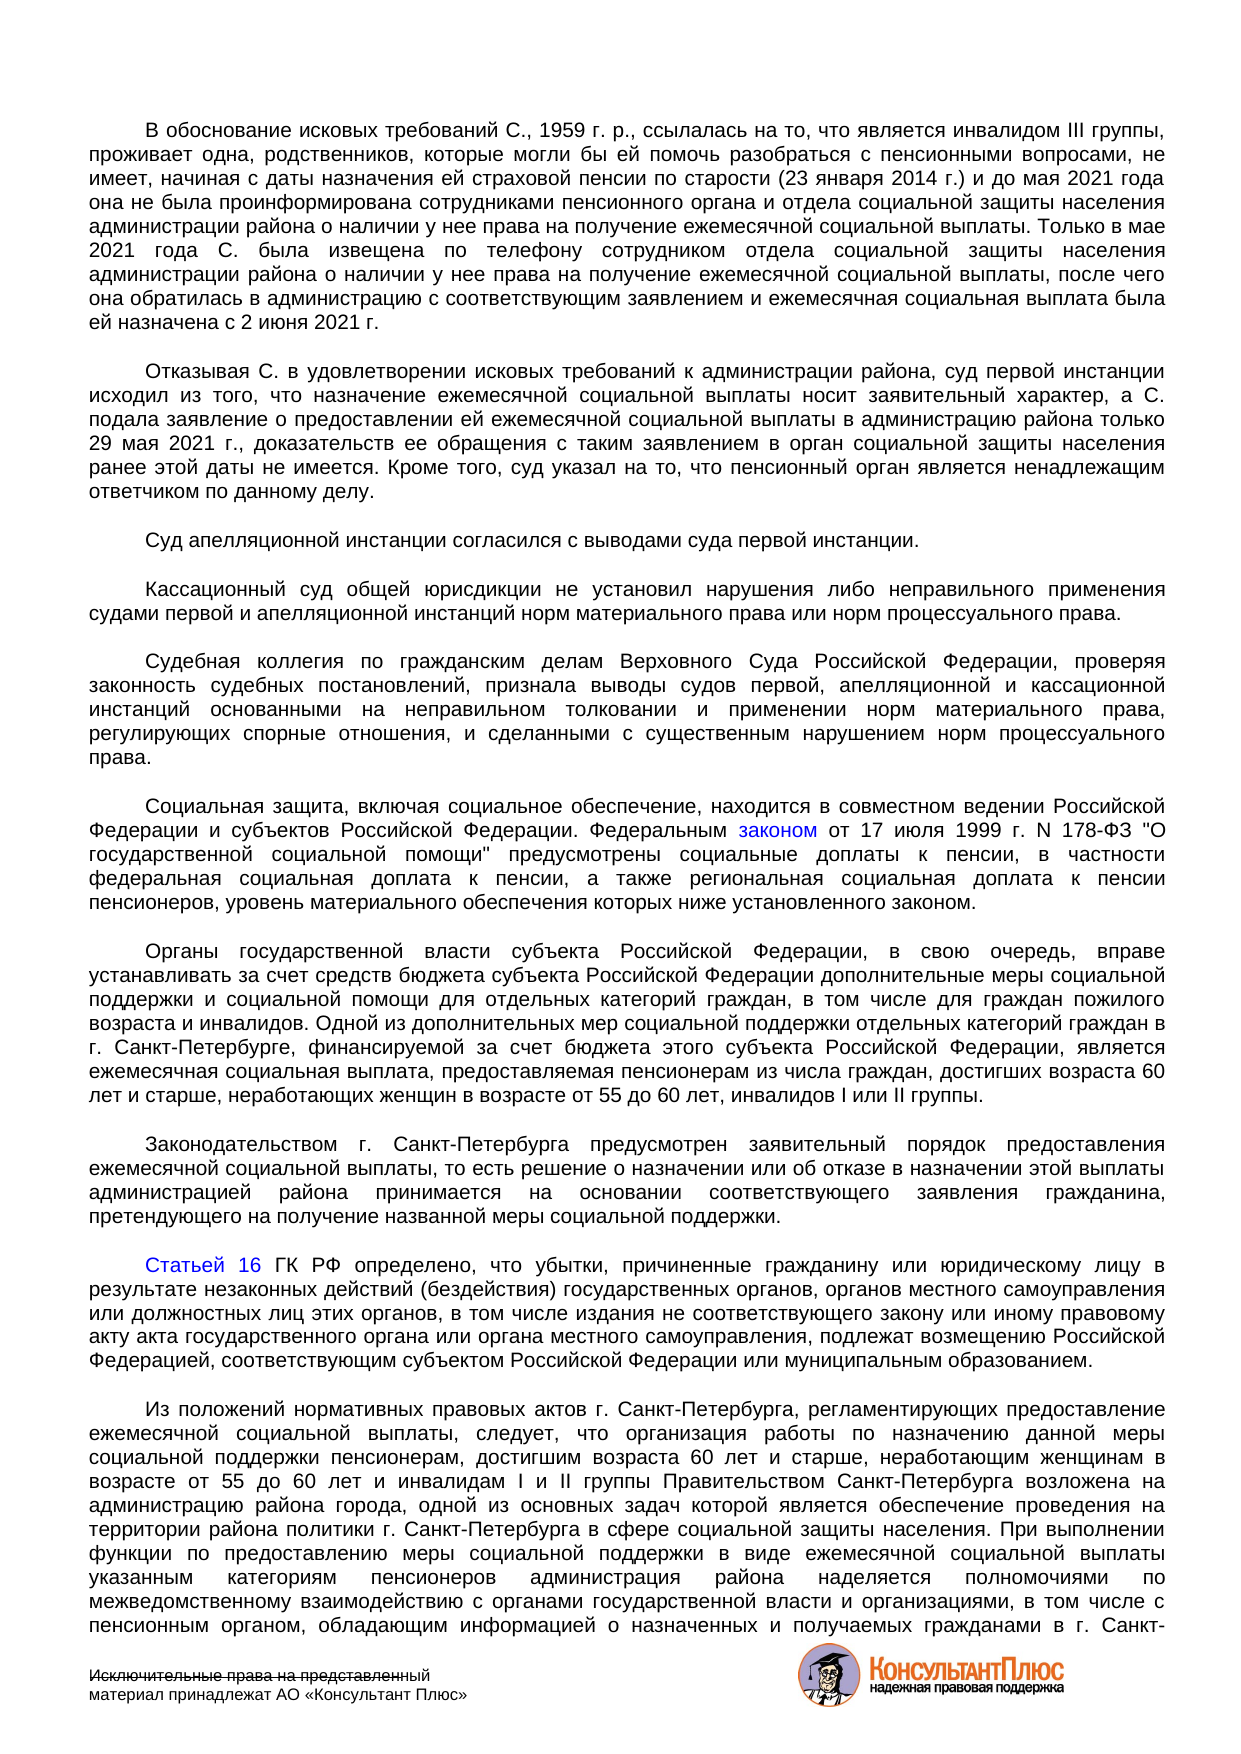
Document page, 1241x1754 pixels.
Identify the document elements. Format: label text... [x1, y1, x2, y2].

text Статьей 16 ГК РФ определено, что убытки, причиненные гражданину или юридическому лицу в результате незаконных действий (бездействия) государственных органов, органов местного самоуправления или должностных лиц этих органов, в том числе издания не соответствующего закону или иному правовому акту акта государственного органа или органа местного самоуправления, подлежат возмещению Российской Федерацией, соответствующим субъектом Российской Федерации или муниципальным образованием. [89, 1252, 1167, 1372]
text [89, 1397, 1167, 1637]
text В обоснование исковых требований С., 1959 г. р., ссылалась на то, что является инвалидом III группы, проживает одна, родственников, которые могли бы ей помочь разобраться с пенсионными вопросами, не имеет, начиная с даты назначения ей страховой пенсии по старости (23 января 2014 г.) и до мая 2021 года она не была проинформирована сотрудниками пенсионного органа и отдела социальной защиты населения администрации района о наличии у нее права на получение ежемесячной социальной выплаты. Только в мае 2021 года С. была извещена по телефону сотрудником отдела социальной защиты населения администрации района о наличии у нее права на получение ежемесячной социальной выплаты, после чего она обратилась в администрацию с соответствующим заявлением и ежемесячная социальная выплата была ей назначена с 2 июня 2021 г. [89, 118, 1167, 334]
text Отказывая С. в удовлетворении исковых требований к администрации района, суд первой инстанции исходил из того, что назначение ежемесячной социальной выплаты носит заявительный характер, а С. подала заявление о предоставлении ей ежемесячной социальной выплаты в администрацию района только 29 мая 2021 г., доказательств ее обращения с таким заявлением в орган социальной защиты населения ранее этой даты не имеется. Кроме того, суд указал на то, что пенсионный орган является ненадлежащим ответчиком по данному делу. [89, 359, 1167, 502]
picture [798, 1643, 1064, 1707]
text Социальная защита, включая социальное обеспечение, находится в совместном ведении Российской Федерации и субъектов Российской Федерации. Федеральным законом от 17 июля 1999 г. N 178-ФЗ "О государственной социальной помощи" предусмотрены социальные доплаты к пенсии, в частности федеральная социальная доплата к пенсии, а также региональная социальная доплата к пенсии пенсионеров, уровень материального обеспечения которых ниже установленного законом. [89, 794, 1167, 914]
text Суд апелляционной инстанции согласился с выводами суда первой инстанции. [89, 527, 1167, 551]
text Законодательством г. Санкт-Петербурга предусмотрен заявительный порядок предоставления ежемесячной социальной выплаты, то есть решение о назначении или об отказе в назначении этой выплаты администрацией района принимается на основании соответствующего заявления гражданина, претендующего на получение названной меры социальной поддержки. [89, 1132, 1167, 1227]
text Органы государственной власти субъекта Российской Федерации, в свою очередь, вправе устанавливать за счет средств бюджета субъекта Российской Федерации дополнительные меры социальной поддержки и социальной помощи для отдельных категорий граждан, в том числе для граждан пожилого возраста и инвалидов. Одной из дополнительных мер социальной поддержки отдельных категорий граждан в г. Санкт-Петербурге, финансируемой за счет бюджета этого субъекта Российской Федерации, является ежемесячная социальная выплата, предоставляемая пенсионерам из числа граждан, достигших возраста 60 лет и старше, неработающих женщин в возрасте от 55 до 60 лет, инвалидов I или II группы. [89, 939, 1167, 1107]
text Кассационный суд общей юрисдикции не установил нарушения либо неправильного применения судами первой и апелляционной инстанций норм материального права или норм процессуального права. [89, 576, 1167, 624]
text Судебная коллегия по гражданским делам Верховного Суда Российской Федерации, проверяя законность судебных постановлений, признала выводы судов первой, апелляционной и кассационной инстанций основанными на неправильном толковании и применении норм материального права, регулирующих спорные отношения, и сделанными с существенным нарушением норм процессуального права. [89, 649, 1167, 769]
